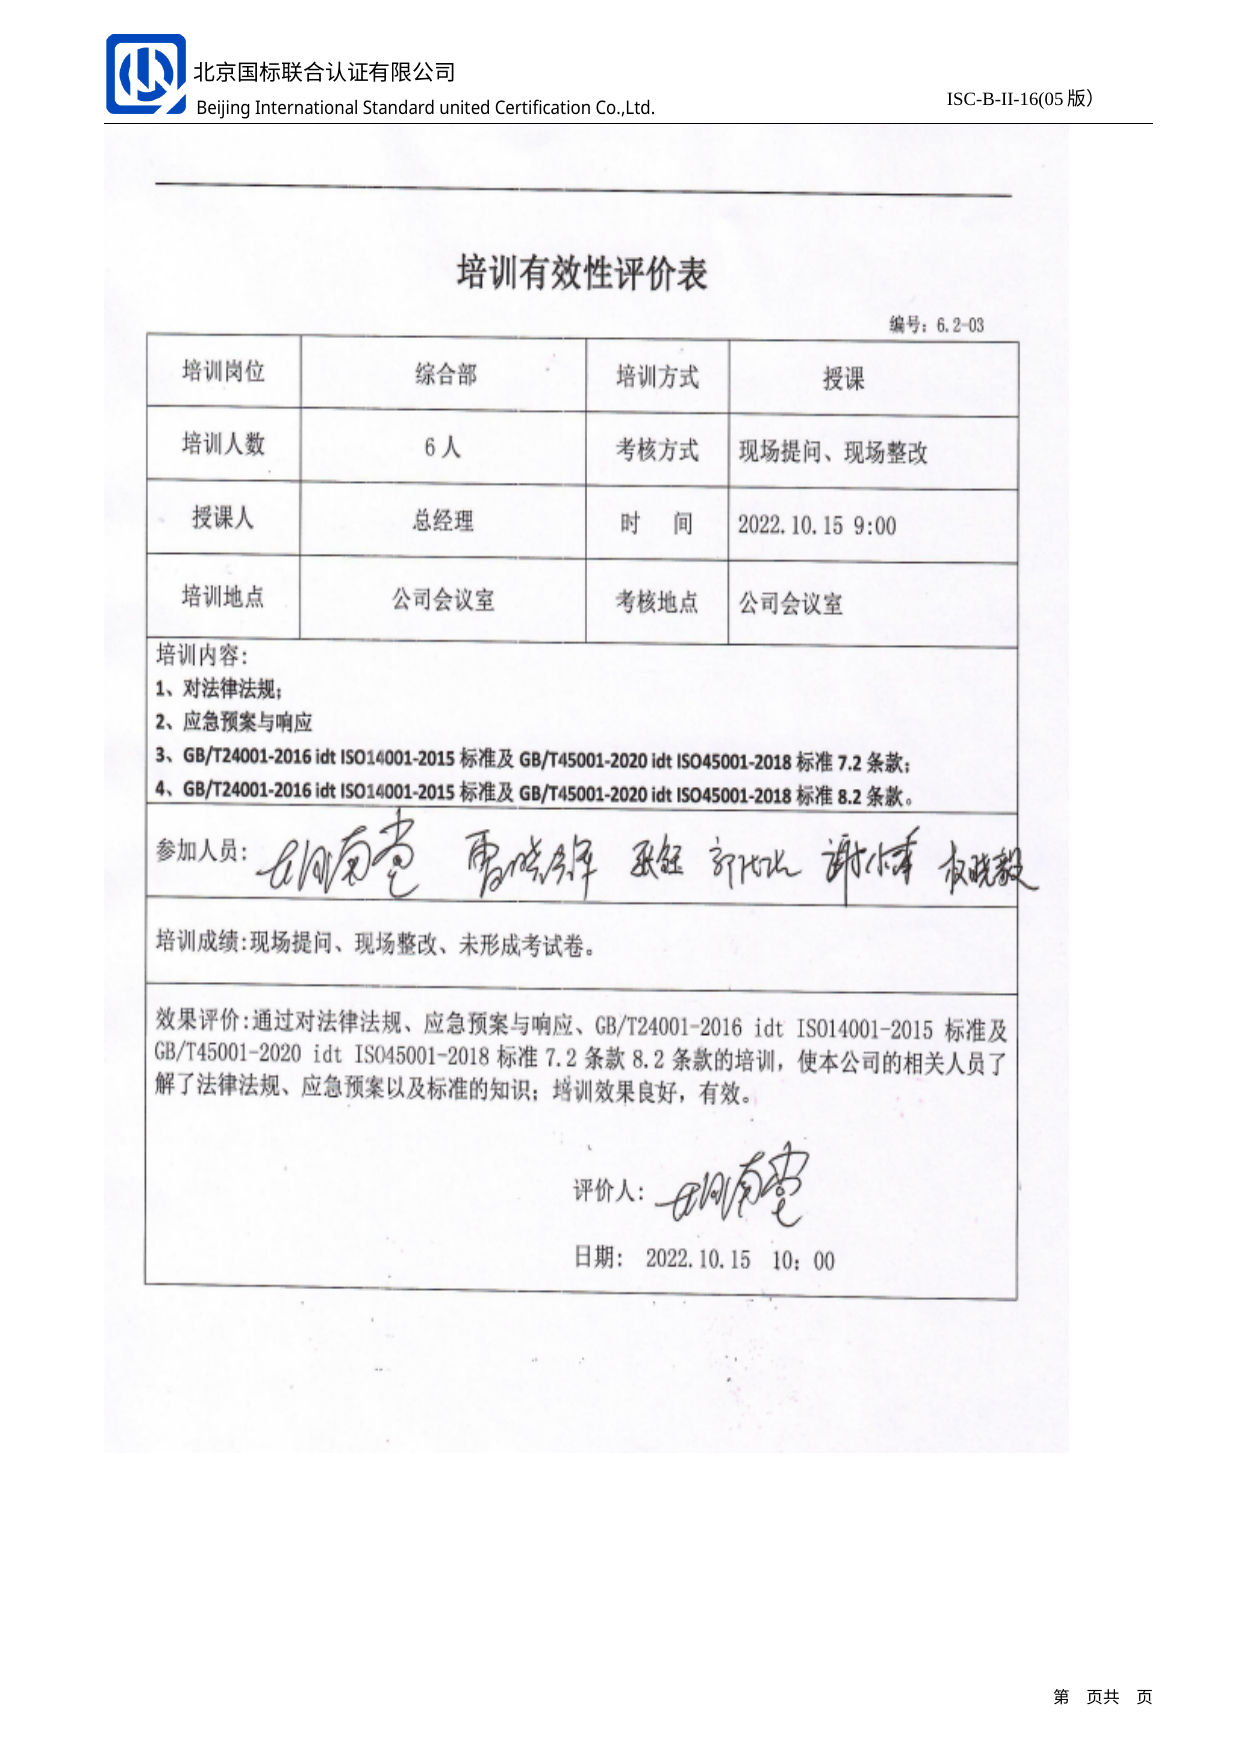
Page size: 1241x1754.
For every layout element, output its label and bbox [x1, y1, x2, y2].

picture [106, 34, 186, 114]
picture [104, 124, 1070, 1453]
